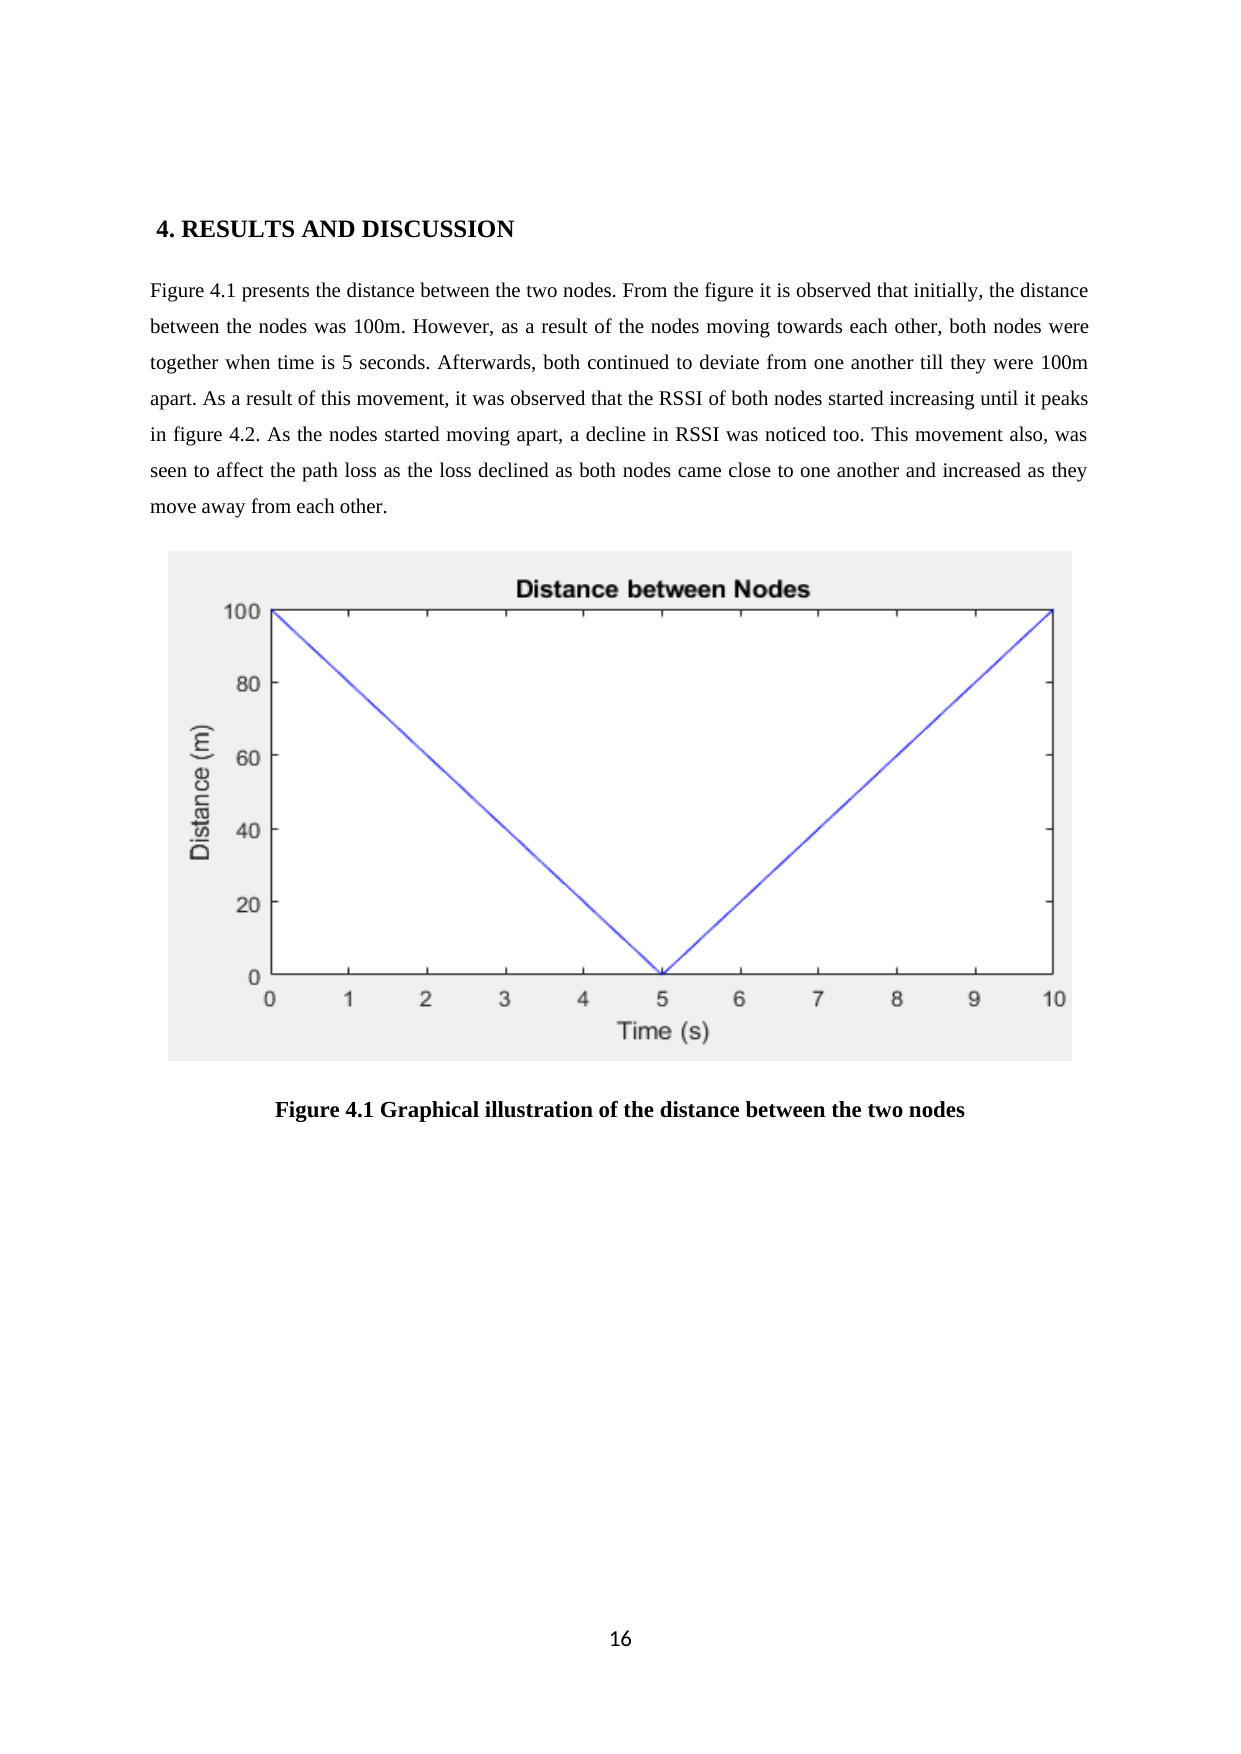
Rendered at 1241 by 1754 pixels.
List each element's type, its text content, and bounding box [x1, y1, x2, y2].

picture [168, 551, 1073, 1061]
text Figure 4.1 Graphical illustration of the distance between the two nodes [150, 1096, 1090, 1122]
text Figure 4.1 presents the distance between the two nodes. From the figure it is observed that initially, the distance between the nodes was 100m. However, as a result of the nodes moving towards each other, both nodes were together when time is 5 seconds. Afterwards, both continued to deviate from one another till they were 100m apart. As a result of this movement, it was observed that the RSSI of both nodes started increasing until it peaks in figure 4.2. As the nodes started moving apart, a decline in RSSI was noticed too. This movement also, was seen to affect the path loss as the loss declined as both nodes came close to one another and increased as they move away from each other. [150, 278, 1090, 518]
text 4. RESULTS AND DISCUSSION [150, 214, 1090, 243]
